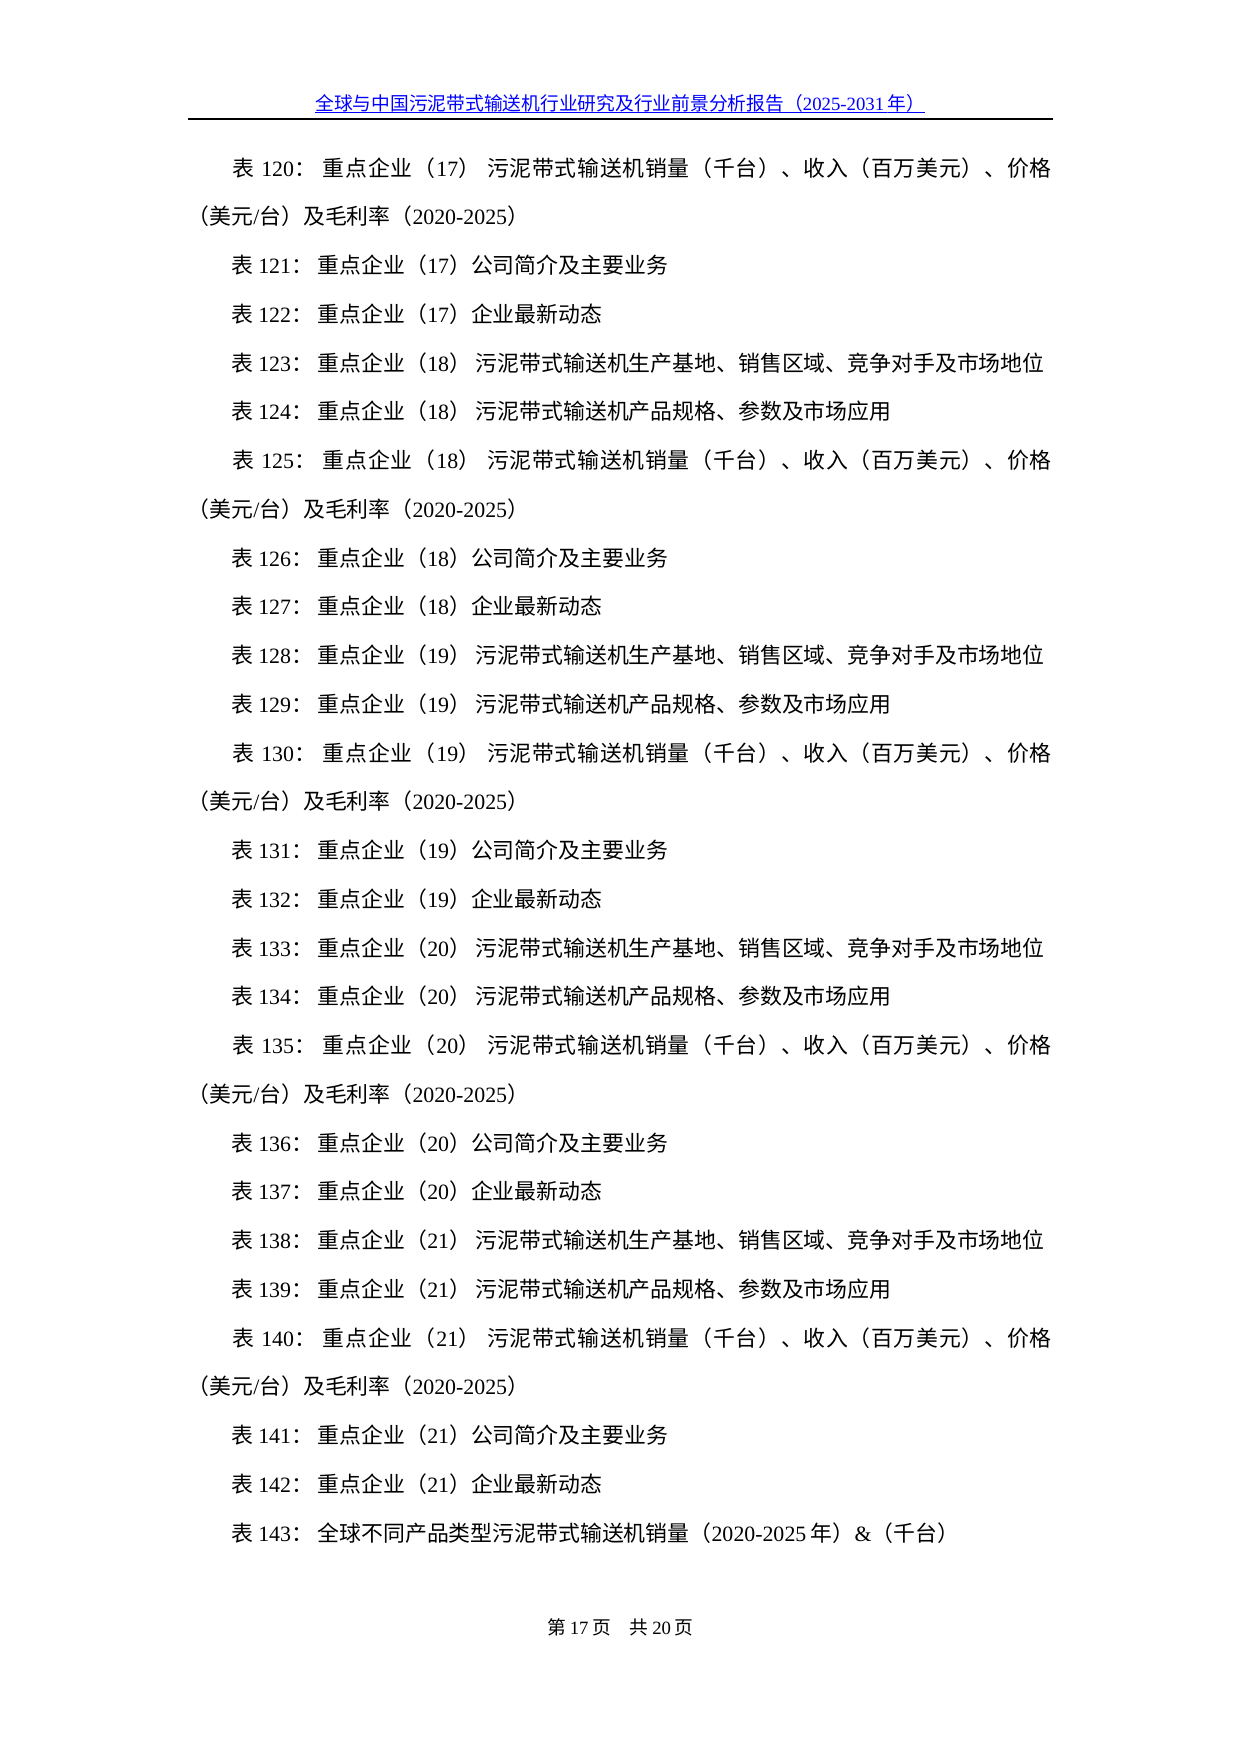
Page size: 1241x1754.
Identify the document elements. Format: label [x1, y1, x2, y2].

text [187, 150, 1053, 1548]
